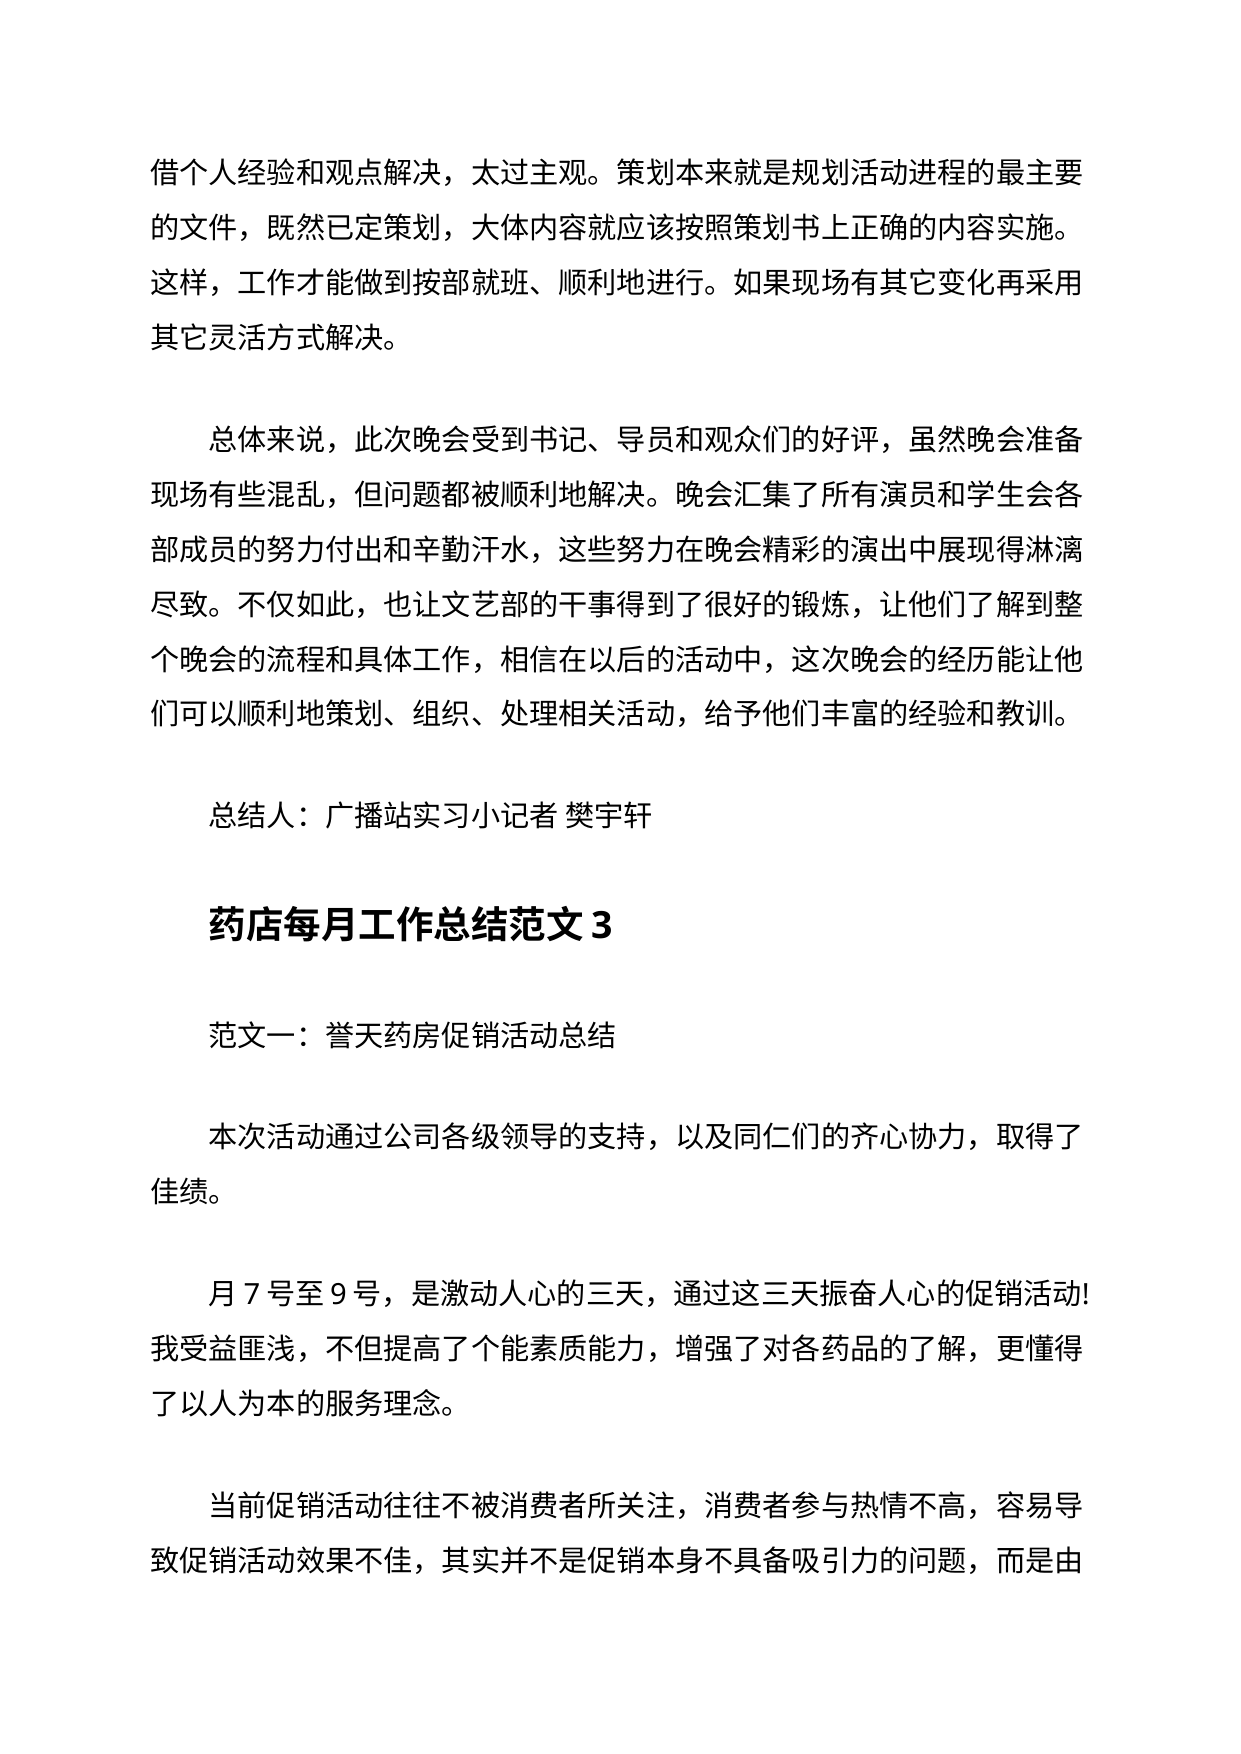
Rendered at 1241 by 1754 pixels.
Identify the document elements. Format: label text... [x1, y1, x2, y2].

text 范文一：誉天药房促销活动总结 [150, 1012, 1090, 1054]
text 本次活动通过公司各级领导的支持，以及同仁们的齐心协力，取得了佳绩。 [150, 1114, 1090, 1211]
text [150, 1482, 1090, 1579]
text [150, 150, 1090, 357]
text 药店每月工作总结范文3 [150, 894, 1090, 949]
text 总结人：广播站实习小记者 樊宇轩 [150, 793, 1090, 835]
text 总体来说，此次晚会受到书记、导员和观众们的好评，虽然晚会准备现场有些混乱，但问题都被顺利地解决。晚会汇集了所有演员和学生会各部成员的努力付出和辛勤汗水，这些努力在晚会精彩的演出中展现得淋漓尽致。不仅如此，也让文艺部的干事得到了很好的锻炼，让他们了解到整个晚会的流程和具体工作，相信在以后的活动中，这次晚会的经历能让他们可以顺利地策划、组织、处理相关活动，给予他们丰富的经验和教训。 [150, 416, 1090, 733]
text 月7号至9号，是激动人心的三天，通过这三天振奋人心的促销活动!我受益匪浅，不但提高了个能素质能力，增强了对各药品的了解，更懂得了以人为本的服务理念。 [150, 1271, 1090, 1423]
